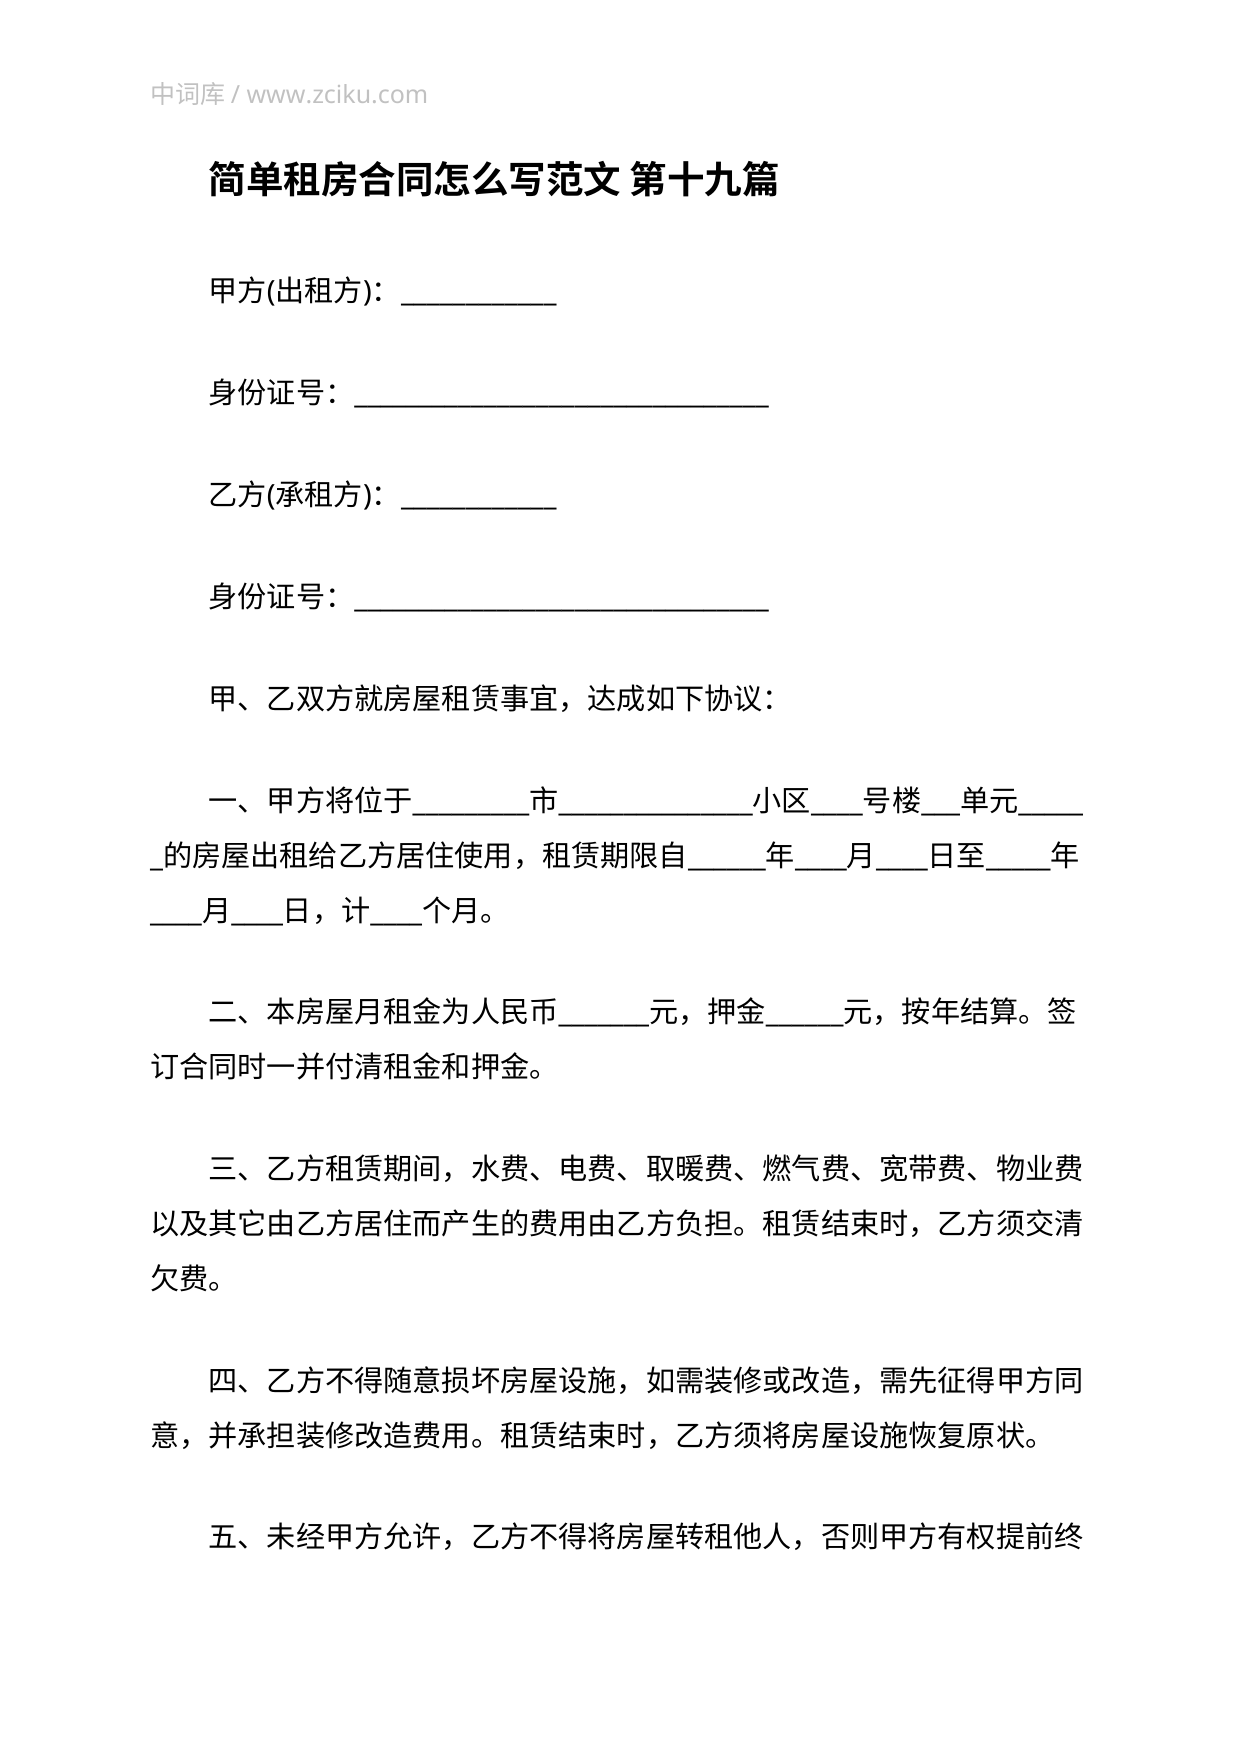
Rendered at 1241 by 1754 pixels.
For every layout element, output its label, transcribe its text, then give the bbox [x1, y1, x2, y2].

text 简单租房合同怎么写范文 第十九篇 [150, 150, 1090, 204]
text 甲方(出租方)：____________ [150, 267, 1090, 310]
text 三、乙方租赁期间，水费、电费、取暖费、燃气费、宽带费、物业费以及其它由乙方居住而产生的费用由乙方负担。租赁结束时，乙方须交清欠费。 [150, 1146, 1090, 1298]
text 乙方(承租方)：____________ [150, 471, 1090, 514]
text 身份证号：________________________________ [150, 573, 1090, 616]
text 四、乙方不得随意损坏房屋设施，如需装修或改造，需先征得甲方同意，并承担装修改造费用。租赁结束时，乙方须将房屋设施恢复原状。 [150, 1357, 1090, 1454]
text 身份证号：________________________________ [150, 369, 1090, 412]
text 二、本房屋月租金为人民币_______元，押金______元，按年结算。签订合同时一并付清租金和押金。 [150, 989, 1090, 1086]
text 甲、乙双方就房屋租赁事宜，达成如下协议： [150, 675, 1090, 718]
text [150, 1514, 1090, 1556]
text 一、甲方将位于_________市_______________小区____号楼___单元______的房屋出租给乙方居住使用，租赁期限自______年____月____日至_____年____月____日，计____个月。 [150, 777, 1090, 929]
